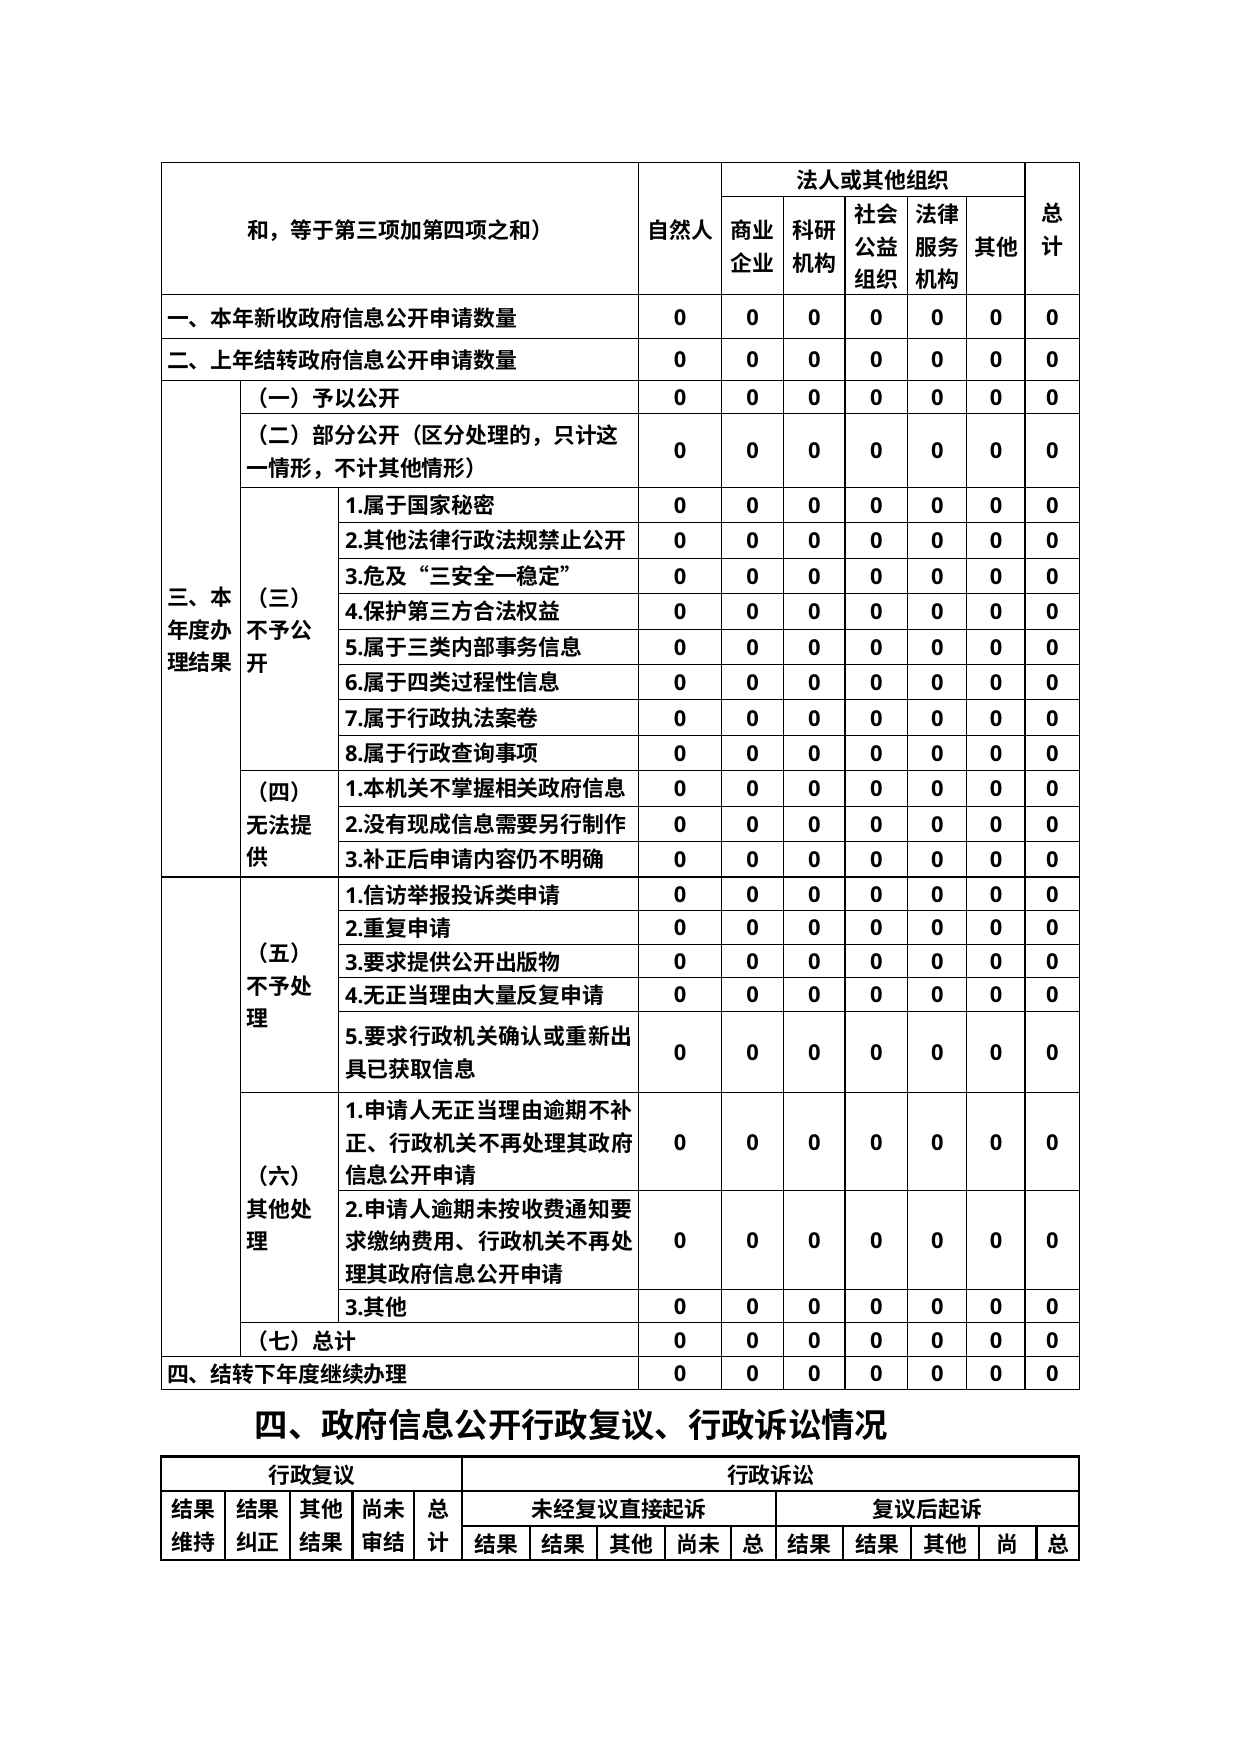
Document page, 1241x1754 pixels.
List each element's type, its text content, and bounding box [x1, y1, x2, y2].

table_cell 其他 结果 [598, 1527, 664, 1559]
table_cell 0 [784, 736, 844, 770]
table_cell 0 [722, 339, 783, 379]
table_cell 0 [722, 945, 783, 977]
table_cell 4.无正当理由大量反复申请 [339, 978, 638, 1011]
table_cell 0 [1026, 842, 1079, 876]
table_cell 0 [784, 339, 844, 379]
table_cell 一、本年新收政府信息公开申请数量 [162, 295, 638, 338]
table_cell 0 [846, 1323, 907, 1356]
table_cell 0 [908, 1357, 966, 1389]
table_cell 其他 [967, 197, 1024, 294]
table_cell 0 [1026, 414, 1079, 487]
table_cell 1.申请人无正当理由逾期不补正、行政机关不再处理其政府信息公开申请 [339, 1093, 638, 1190]
table_cell 0 [639, 559, 721, 593]
table_cell 0 [908, 771, 966, 806]
table_cell 0 [784, 295, 844, 338]
table_cell 0 [908, 1290, 966, 1322]
table_cell 0 [967, 1093, 1024, 1190]
table_header 行政复议 [162, 1458, 461, 1490]
table_cell 法人或其他组织 [722, 163, 1024, 196]
table_cell 0 [908, 1093, 966, 1190]
table_cell 0 [967, 945, 1024, 977]
table_cell 复议后起诉 [777, 1492, 1078, 1524]
table_cell 0 [639, 381, 721, 413]
table_cell 0 [908, 630, 966, 664]
table_cell 2.其他法律行政法规禁止公开 [339, 523, 638, 558]
table_cell 7.属于行政执法案卷 [339, 700, 638, 735]
table_cell 0 [722, 911, 783, 943]
table_cell 0 [722, 414, 783, 487]
table_cell 0 [967, 842, 1024, 876]
table_cell 0 [967, 911, 1024, 943]
table_cell 0 [639, 523, 721, 558]
table_cell 0 [908, 878, 966, 910]
table_cell 0 [908, 978, 966, 1011]
table_cell 0 [1026, 1012, 1079, 1092]
table_cell 0 [722, 630, 783, 664]
table_cell 0 [967, 1191, 1024, 1289]
table_cell 0 [784, 700, 844, 735]
table_cell 0 [784, 807, 844, 841]
table_cell 0 [1026, 630, 1079, 664]
table_cell 总计 [1026, 163, 1079, 294]
table_cell 0 [846, 842, 907, 876]
table_cell 0 [1026, 1357, 1079, 1389]
table_cell 0 [639, 1290, 721, 1322]
table_cell 0 [846, 559, 907, 593]
table_cell （三）不予公开 [241, 488, 338, 770]
table_cell 0 [784, 559, 844, 593]
table_cell 0 [784, 381, 844, 413]
table_cell 0 [639, 878, 721, 910]
table_cell （四）无法提供 [241, 771, 338, 876]
table_cell 2.没有现成信息需要另行制作 [339, 807, 638, 841]
table_cell 尚未 审结 [980, 1527, 1035, 1559]
table_cell 0 [784, 488, 844, 522]
table_cell 4.保护第三方合法权益 [339, 594, 638, 628]
table_cell 结果维持 [162, 1492, 224, 1559]
table_cell 0 [1026, 1290, 1079, 1322]
table_cell 5.属于三类内部事务信息 [339, 630, 638, 664]
table_cell 0 [846, 807, 907, 841]
table_cell 0 [784, 1012, 844, 1092]
table_cell 0 [722, 1093, 783, 1190]
table_cell 0 [1026, 1093, 1079, 1190]
table_cell 0 [639, 1323, 721, 1356]
table_cell 2.重复申请 [339, 911, 638, 943]
table_cell 0 [722, 807, 783, 841]
table_cell 0 [908, 339, 966, 379]
table_cell 0 [784, 978, 844, 1011]
table_cell 二、上年结转政府信息公开申请数量 [162, 339, 638, 379]
table_cell 0 [846, 594, 907, 628]
table_cell 0 [639, 700, 721, 735]
table_cell 其他 结果 [912, 1527, 978, 1559]
table_cell 0 [639, 630, 721, 664]
table_cell 0 [1026, 665, 1079, 699]
table_cell 0 [722, 978, 783, 1011]
table_cell 0 [639, 807, 721, 841]
table_cell 0 [967, 295, 1024, 338]
table_cell 0 [784, 630, 844, 664]
table_cell 0 [784, 945, 844, 977]
table_cell 0 [967, 807, 1024, 841]
table_cell 0 [967, 1290, 1024, 1322]
table_cell 自然人 [639, 163, 721, 294]
table_cell 0 [908, 1191, 966, 1289]
table_cell 0 [846, 295, 907, 338]
table_cell （二）部分公开（区分处理的，只计这一情形，不计其他情形） [241, 414, 638, 487]
table_cell 0 [967, 594, 1024, 628]
table_cell （五）不予处理 [241, 878, 338, 1092]
table_cell 0 [908, 414, 966, 487]
table_cell 0 [784, 1290, 844, 1322]
table_cell 三、本年度办理结果 [162, 381, 240, 876]
table_cell 科研 机构 [784, 197, 844, 294]
table_cell 0 [639, 978, 721, 1011]
table_cell 0 [722, 878, 783, 910]
table_cell 0 [639, 771, 721, 806]
table_cell 0 [1026, 736, 1079, 770]
table_cell 0 [908, 559, 966, 593]
table_cell 0 [639, 594, 721, 628]
table_cell 0 [967, 523, 1024, 558]
table_cell 0 [722, 559, 783, 593]
table_cell 0 [846, 381, 907, 413]
table_cell 0 [639, 339, 721, 379]
table_cell （七）总计 [241, 1323, 638, 1356]
table_cell 0 [784, 523, 844, 558]
table_cell 0 [639, 911, 721, 943]
table_cell 0 [784, 1323, 844, 1356]
table_cell 0 [846, 771, 907, 806]
table_cell 商业 企业 [722, 197, 783, 294]
table_cell 结果 维持 [463, 1527, 529, 1559]
table_cell 0 [846, 339, 907, 379]
table_cell 0 [846, 1290, 907, 1322]
table_cell 0 [908, 295, 966, 338]
table_cell （六）其他处理 [241, 1093, 338, 1322]
table_cell 0 [722, 771, 783, 806]
table_cell 结果 维持 [777, 1527, 842, 1559]
table_cell 0 [967, 414, 1024, 487]
table_cell 0 [967, 1357, 1024, 1389]
table_cell 0 [639, 1357, 721, 1389]
table_cell 0 [908, 842, 966, 876]
table_cell 0 [846, 665, 907, 699]
table_cell 0 [967, 771, 1024, 806]
table_cell 0 [784, 878, 844, 910]
table_cell 0 [722, 1012, 783, 1092]
table_cell 0 [784, 414, 844, 487]
table_cell 0 [908, 594, 966, 628]
table_cell 0 [722, 665, 783, 699]
table_cell 3.补正后申请内容仍不明确 [339, 842, 638, 876]
table_cell 5.要求行政机关确认或重新出具已获取信息 [339, 1012, 638, 1092]
table_cell 0 [722, 523, 783, 558]
table_cell 法律服务机构 [908, 197, 966, 294]
table_header 行政诉讼 [463, 1458, 1078, 1490]
table_cell 0 [846, 945, 907, 977]
table_cell 0 [1026, 771, 1079, 806]
table_cell 0 [639, 414, 721, 487]
table_cell 尚未 审结 [666, 1527, 730, 1559]
table_cell 0 [784, 1191, 844, 1289]
table_cell 0 [967, 878, 1024, 910]
table_cell 0 [784, 1093, 844, 1190]
table_cell 0 [1026, 295, 1079, 338]
table_cell 尚未 审结 [354, 1492, 413, 1559]
table_cell 0 [967, 488, 1024, 522]
table_cell 0 [784, 911, 844, 943]
table_cell 0 [722, 1191, 783, 1289]
table_cell 1.信访举报投诉类申请 [339, 878, 638, 910]
table_cell 四、结转下年度继续办理 [162, 1357, 638, 1389]
table_cell 1.本机关不掌握相关政府信息 [339, 771, 638, 806]
table_cell 0 [967, 630, 1024, 664]
table_cell 0 [967, 339, 1024, 379]
table_cell 0 [1026, 945, 1079, 977]
table_cell 0 [846, 1357, 907, 1389]
table_cell 0 [846, 700, 907, 735]
table_cell 结果 纠正 [226, 1492, 289, 1559]
table_cell 0 [908, 523, 966, 558]
table_cell （一）予以公开 [241, 381, 638, 413]
table_cell 0 [1026, 700, 1079, 735]
table_cell 0 [846, 1012, 907, 1092]
table_cell 0 [784, 1357, 844, 1389]
table_cell 0 [967, 978, 1024, 1011]
table_cell 1.属于国家秘密 [339, 488, 638, 522]
table_cell 0 [846, 1191, 907, 1289]
table_cell 0 [1026, 978, 1079, 1011]
table_cell 0 [1026, 911, 1079, 943]
table_cell 0 [908, 665, 966, 699]
table_cell 0 [784, 665, 844, 699]
table_cell 0 [908, 488, 966, 522]
table_cell 0 [967, 736, 1024, 770]
table_cell 0 [1026, 559, 1079, 593]
table_cell 0 [639, 488, 721, 522]
table_cell 0 [846, 736, 907, 770]
table_cell 0 [967, 381, 1024, 413]
table_cell 0 [908, 807, 966, 841]
table_cell 0 [639, 295, 721, 338]
table_cell 3.其他 [339, 1290, 638, 1322]
table_cell 0 [722, 1323, 783, 1356]
table_cell 0 [784, 842, 844, 876]
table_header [162, 163, 638, 294]
table_cell 0 [722, 736, 783, 770]
table_cell 0 [722, 295, 783, 338]
table_cell 0 [722, 700, 783, 735]
table_cell 0 [639, 1191, 721, 1289]
table_cell 社会公益组织 [846, 197, 907, 294]
table_cell 0 [967, 559, 1024, 593]
table_cell 8.属于行政查询事项 [339, 736, 638, 770]
table_cell 0 [908, 700, 966, 735]
table_cell 0 [722, 1290, 783, 1322]
table_cell 0 [846, 978, 907, 1011]
table_cell 0 [846, 523, 907, 558]
table_cell 0 [1026, 523, 1079, 558]
table_cell 0 [846, 878, 907, 910]
table_cell 0 [722, 381, 783, 413]
table_cell 0 [639, 1093, 721, 1190]
table_cell 未经复议直接起诉 [463, 1492, 775, 1524]
table_cell 0 [908, 945, 966, 977]
table_cell 0 [967, 1012, 1024, 1092]
table_cell 0 [908, 736, 966, 770]
table_cell 0 [639, 665, 721, 699]
table_cell 0 [967, 700, 1024, 735]
table_cell 0 [1026, 1191, 1079, 1289]
table_cell 0 [846, 630, 907, 664]
table_cell 0 [639, 1012, 721, 1092]
table_cell 0 [1026, 878, 1079, 910]
table_cell 结果 纠正 [844, 1527, 910, 1559]
table_cell 0 [784, 771, 844, 806]
table_cell 结果 纠正 [531, 1527, 596, 1559]
table_cell 0 [1026, 488, 1079, 522]
table_cell 总计 [415, 1492, 461, 1559]
table_cell 0 [967, 665, 1024, 699]
table_cell 0 [784, 594, 844, 628]
table_cell 0 [1026, 807, 1079, 841]
table_cell 0 [1026, 1323, 1079, 1356]
table_cell 0 [639, 945, 721, 977]
table_cell 0 [846, 414, 907, 487]
table_cell 其他 结果 [291, 1492, 351, 1559]
table_cell 总计 [1038, 1527, 1078, 1559]
table_cell [162, 878, 240, 1356]
table_cell 0 [1026, 339, 1079, 379]
table_cell 0 [846, 911, 907, 943]
table_cell 0 [967, 1323, 1024, 1356]
text 四、政府信息公开行政复议、行政诉讼情况 [187, 1390, 1063, 1455]
table_cell 3.要求提供公开出版物 [339, 945, 638, 977]
table_cell 0 [639, 736, 721, 770]
table_cell 0 [908, 911, 966, 943]
table_cell 0 [908, 381, 966, 413]
table_cell 0 [1026, 594, 1079, 628]
table_cell 0 [846, 1093, 907, 1190]
table_cell 3.危及“三安全一稳定” [339, 559, 638, 593]
table_cell 0 [846, 488, 907, 522]
table_cell 0 [722, 842, 783, 876]
table_cell 0 [639, 842, 721, 876]
table_cell 总计 [732, 1527, 775, 1559]
table_cell 6.属于四类过程性信息 [339, 665, 638, 699]
table_cell 0 [908, 1012, 966, 1092]
table_cell 0 [1026, 381, 1079, 413]
table_cell 0 [722, 594, 783, 628]
table_cell 0 [722, 488, 783, 522]
table_cell 0 [722, 1357, 783, 1389]
table_cell 0 [908, 1323, 966, 1356]
table_cell 2.申请人逾期未按收费通知要求缴纳费用、行政机关不再处理其政府信息公开申请 [339, 1191, 638, 1289]
